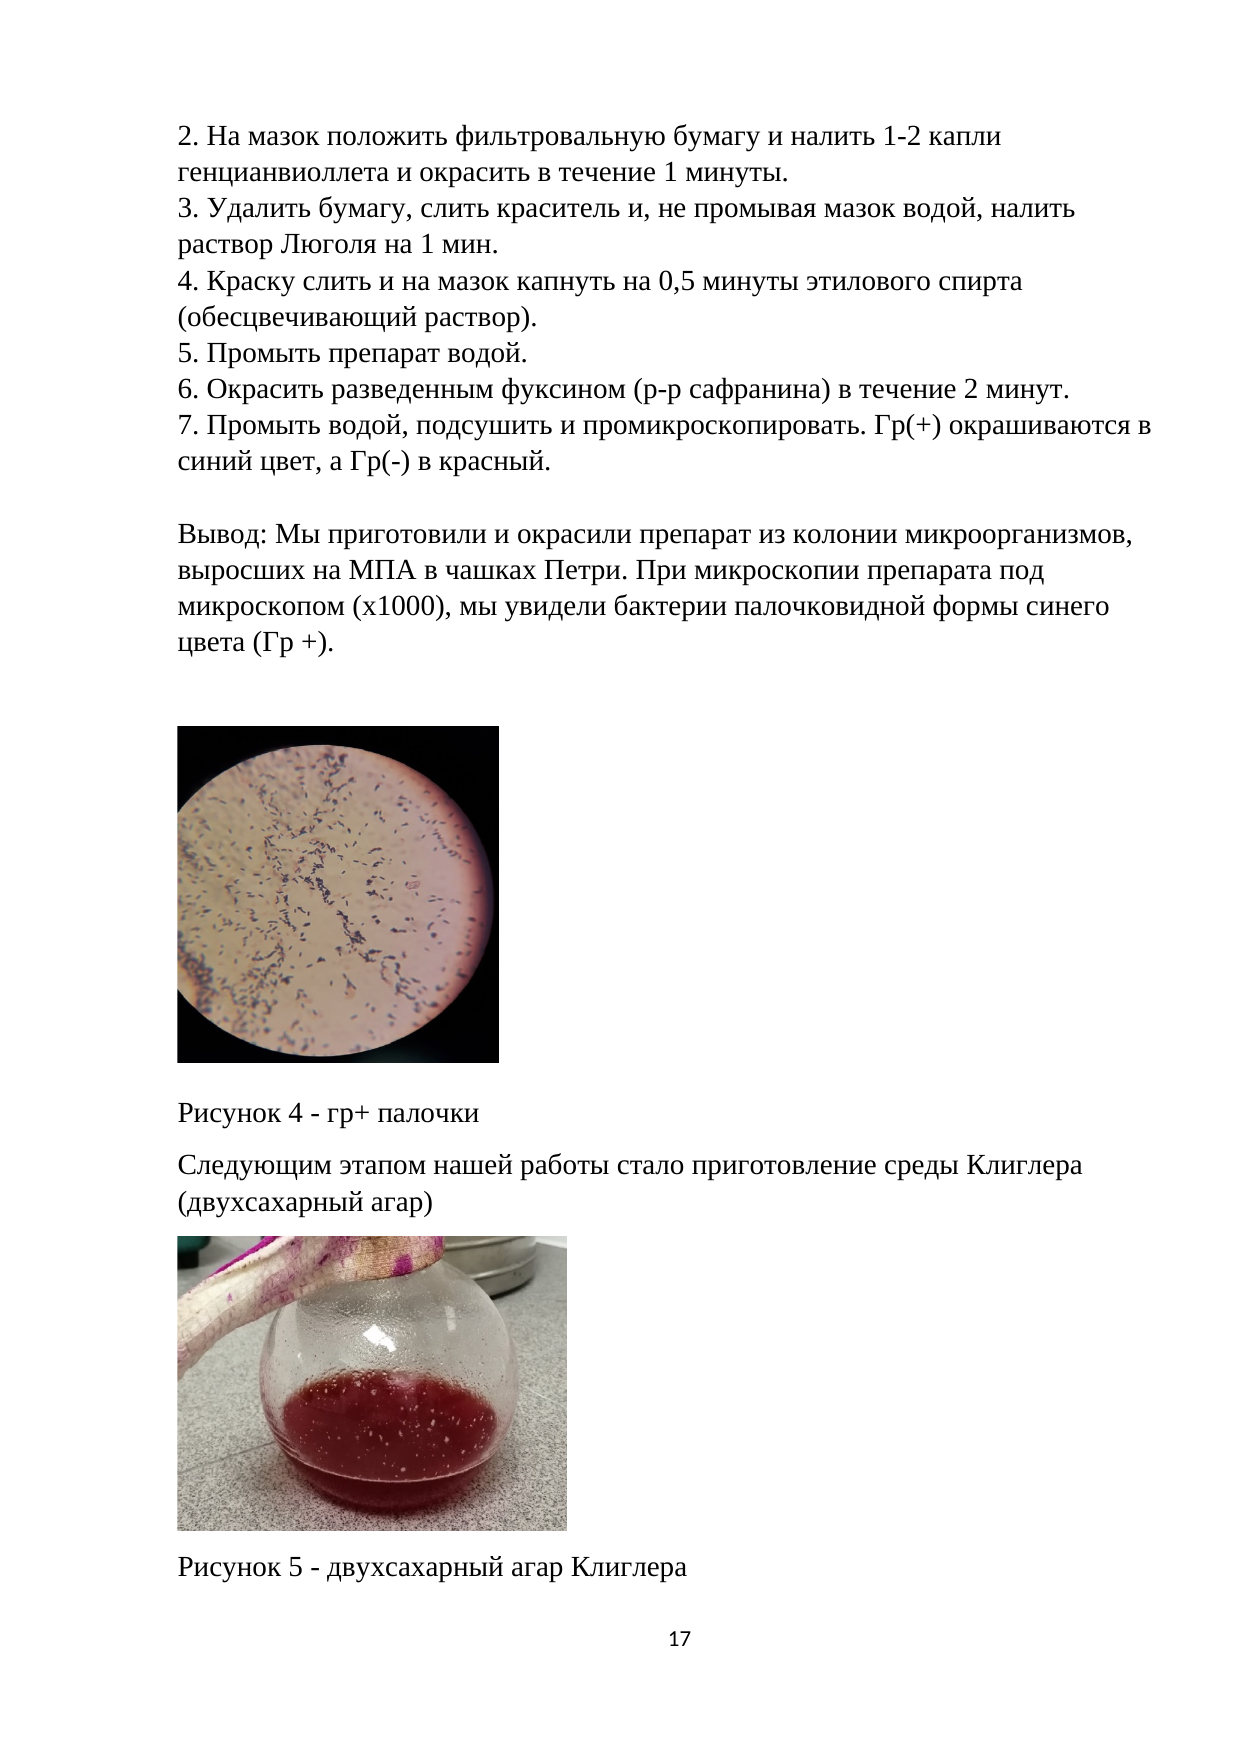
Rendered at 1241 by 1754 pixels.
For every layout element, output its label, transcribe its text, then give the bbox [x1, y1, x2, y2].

text 5. Промыть препарат водой. [177, 335, 1172, 368]
text 2. На мазок положить фильтровальную бумагу и налить 1-2 капли генцианвиоллета и окрасить в течение 1 минуты. [177, 118, 1172, 188]
text Рисунок 4 - гр+ палочки [177, 1095, 1181, 1128]
text 7. Промыть водой, подсушить и промикроскопировать. Гр(+) окрашиваются в синий цвет, а Гр(-) в красный. [177, 407, 1172, 477]
text Рисунок 5 - двухсахарный агар Клиглера [177, 1549, 1181, 1583]
text 6. Окрасить разведенным фуксином (р-р сафранина) в течение 2 минут. [177, 371, 1172, 405]
text 4. Краску слить и на мазок капнуть на 0,5 минуты этилового спирта (обесцвечивающий раствор). [177, 263, 1172, 332]
text 3. Удалить бумагу, слить краситель и, не промывая мазок водой, налить раствор Люголя на 1 мин. [177, 190, 1172, 260]
picture [177, 726, 499, 1063]
text Вывод: Мы приготовили и окрасили препарат из колонии микроорганизмов, выросших на МПА в чашках Петри. При микроскопии препарата под микроскопом (х1000), мы увидели бактерии палочковидной формы синего цвета (Гр +). [177, 516, 1172, 658]
picture [177, 1236, 567, 1531]
text Следующим этапом нашей работы стало приготовление среды Клиглера (двухсахарный агар) [177, 1147, 1181, 1217]
